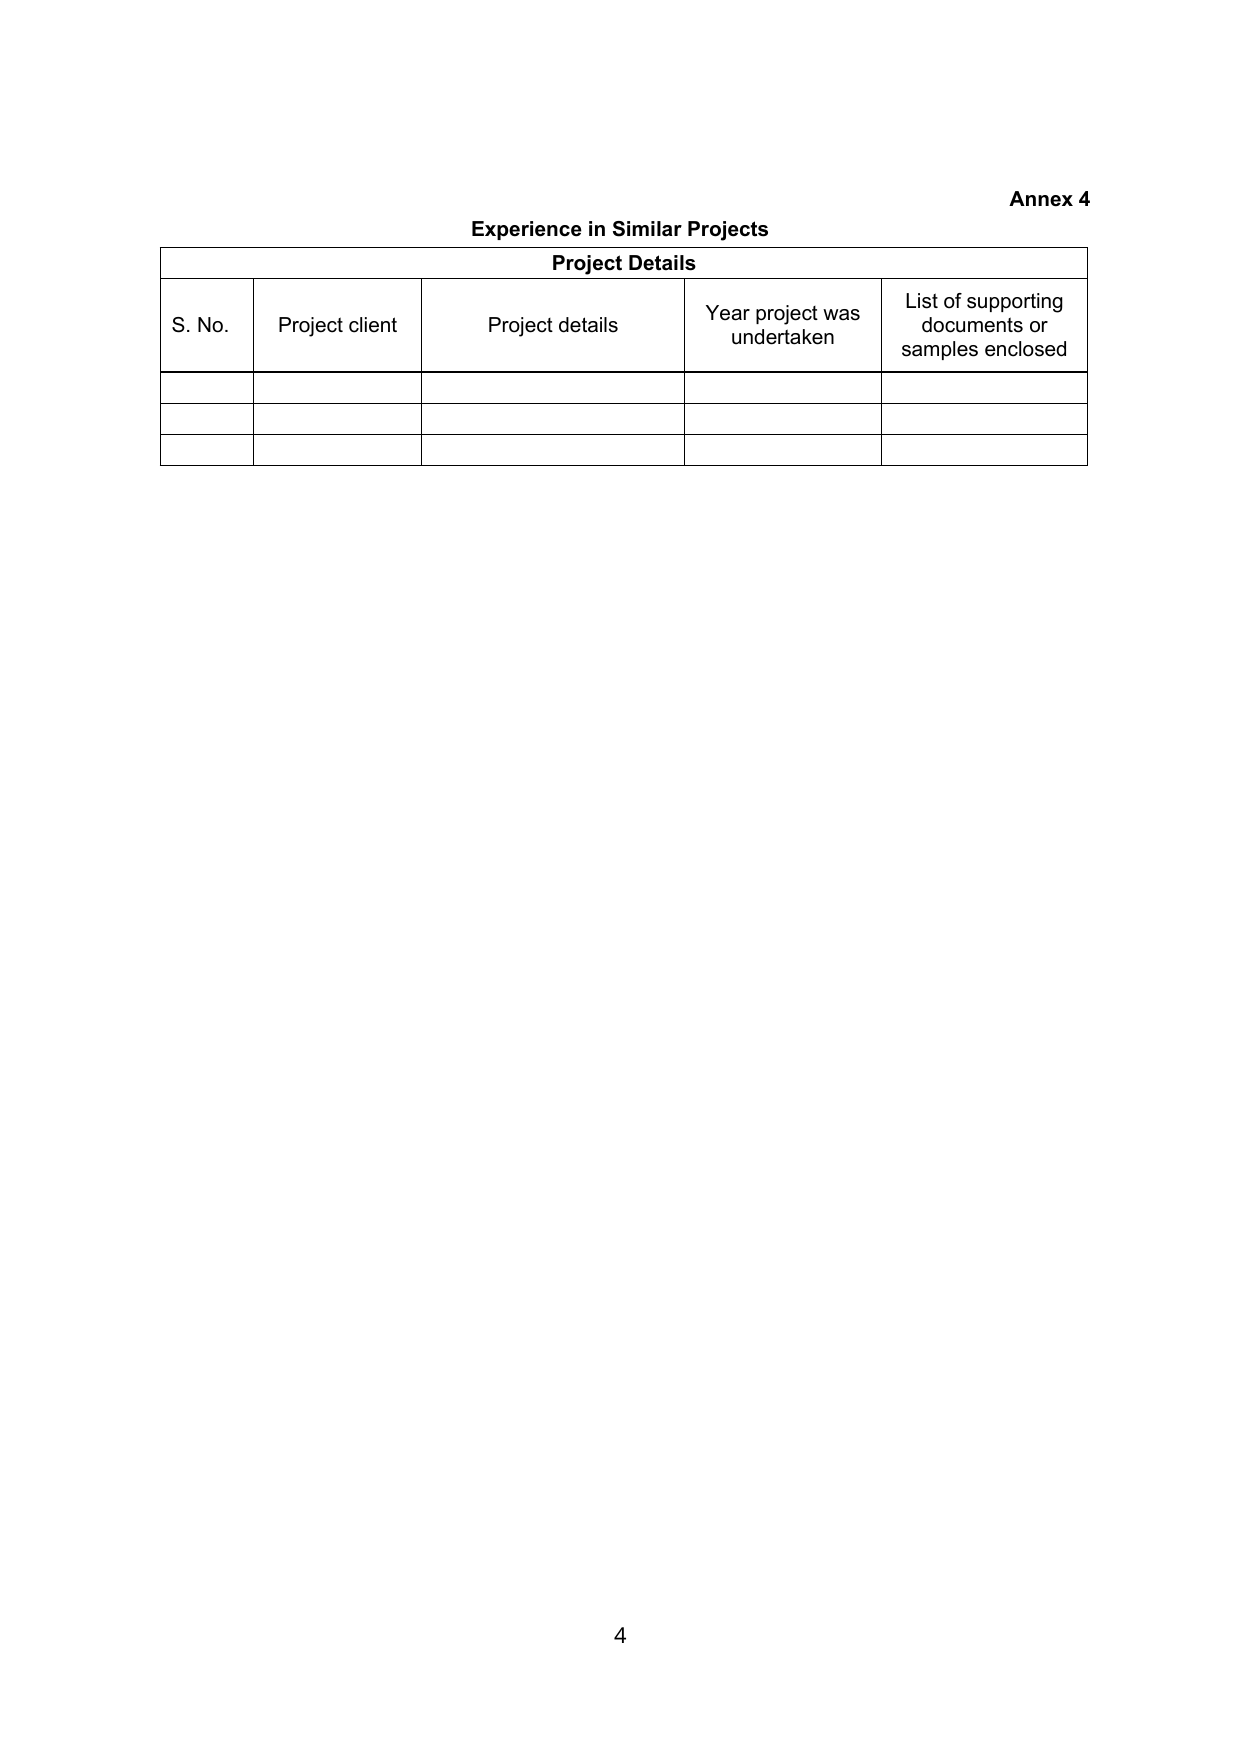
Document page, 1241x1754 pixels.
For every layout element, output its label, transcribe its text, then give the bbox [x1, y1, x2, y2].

table_cell [161, 373, 253, 402]
table_cell [882, 435, 1087, 464]
table_cell [685, 404, 881, 433]
table_cell Year project was undertaken [685, 279, 881, 371]
table_cell [422, 404, 684, 433]
table_cell Project details [422, 279, 684, 371]
table_cell S. No. [161, 279, 253, 371]
table_cell [882, 373, 1087, 402]
table_cell [422, 373, 684, 402]
table_cell List of supporting documents or samples enclosed [882, 279, 1087, 371]
table_header Project Details [161, 248, 1087, 278]
table_cell [161, 435, 253, 464]
table_cell [254, 404, 421, 433]
table_cell [161, 404, 253, 433]
table_cell [882, 404, 1087, 433]
text Experience in Similar Projects [150, 217, 1090, 241]
table_cell Project client [254, 279, 421, 371]
text Annex 4 [150, 186, 1090, 210]
table_cell [422, 435, 684, 464]
table_cell [254, 435, 421, 464]
table_cell [685, 373, 881, 402]
table_cell [685, 435, 881, 464]
table_cell [254, 373, 421, 402]
